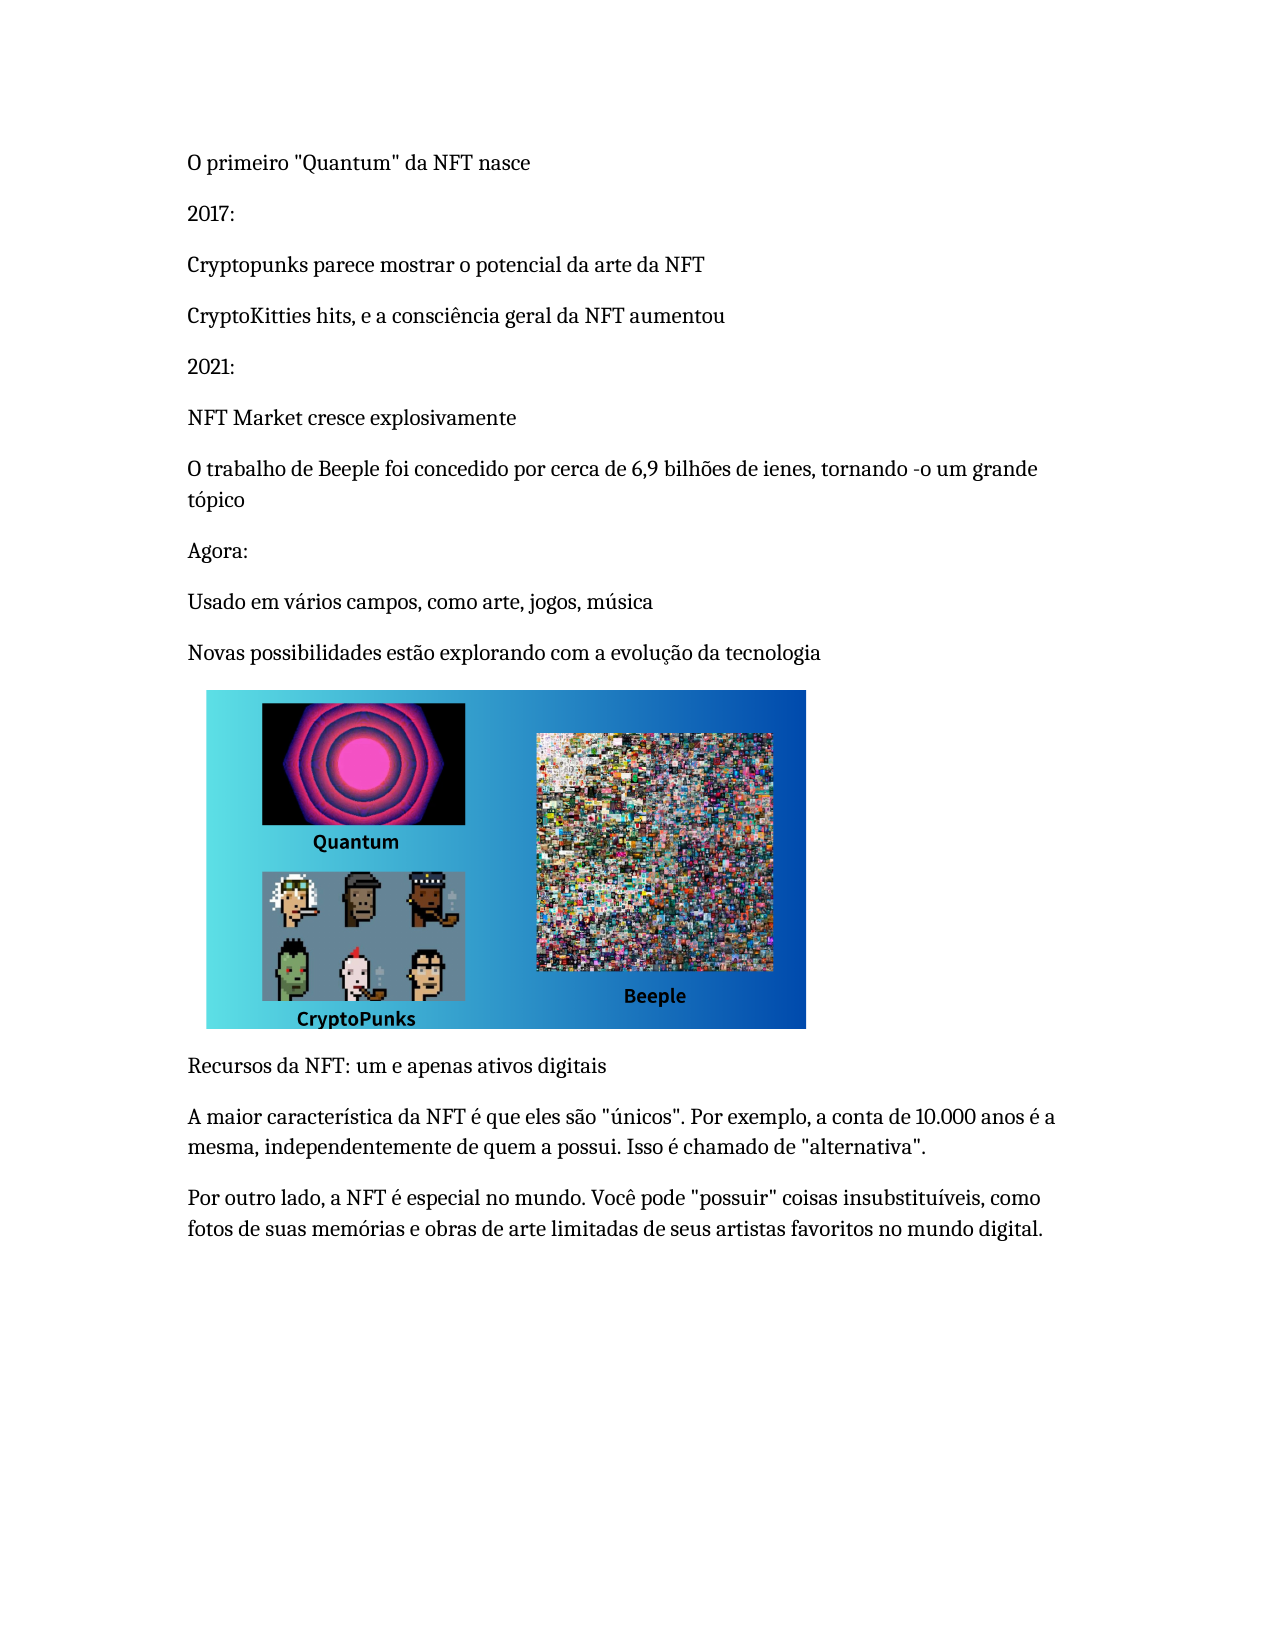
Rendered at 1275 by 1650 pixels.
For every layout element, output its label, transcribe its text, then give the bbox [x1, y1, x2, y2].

text Agora: [187, 537, 1087, 564]
text O primeiro "Quantum" da NFT nasce [187, 150, 1087, 176]
text Por outro lado, a NFT é especial no mundo. Você pode "possuir" coisas insubstituíveis, como fotos de suas memórias e obras de arte limitadas de seus artistas favoritos no mundo digital. [187, 1185, 1087, 1242]
text Recursos da NFT: um e apenas ativos digitais [187, 1053, 1087, 1079]
text A maior característica da NFT é que eles são "únicos". Por exemplo, a conta de 10.000 anos é a mesma, independentemente de quem a possui. Isso é chamado de "alternativa". [187, 1104, 1087, 1160]
text Usado em vários campos, como arte, jogos, música [187, 588, 1087, 615]
picture [206, 690, 807, 1029]
text O trabalho de Beeple foi concedido por cerca de 6,9 ​​bilhões de ienes, tornando -o um grande tópico [187, 456, 1087, 513]
text 2017: [187, 201, 1087, 227]
text Cryptopunks parece mostrar o potencial da arte da NFT [187, 252, 1087, 278]
text CryptoKitties hits, e a consciência geral da NFT aumentou [187, 303, 1087, 329]
text 2021: [187, 354, 1087, 381]
text NFT Market cresce explosivamente [187, 405, 1087, 432]
text Novas possibilidades estão explorando com a evolução da tecnologia [187, 639, 1087, 666]
